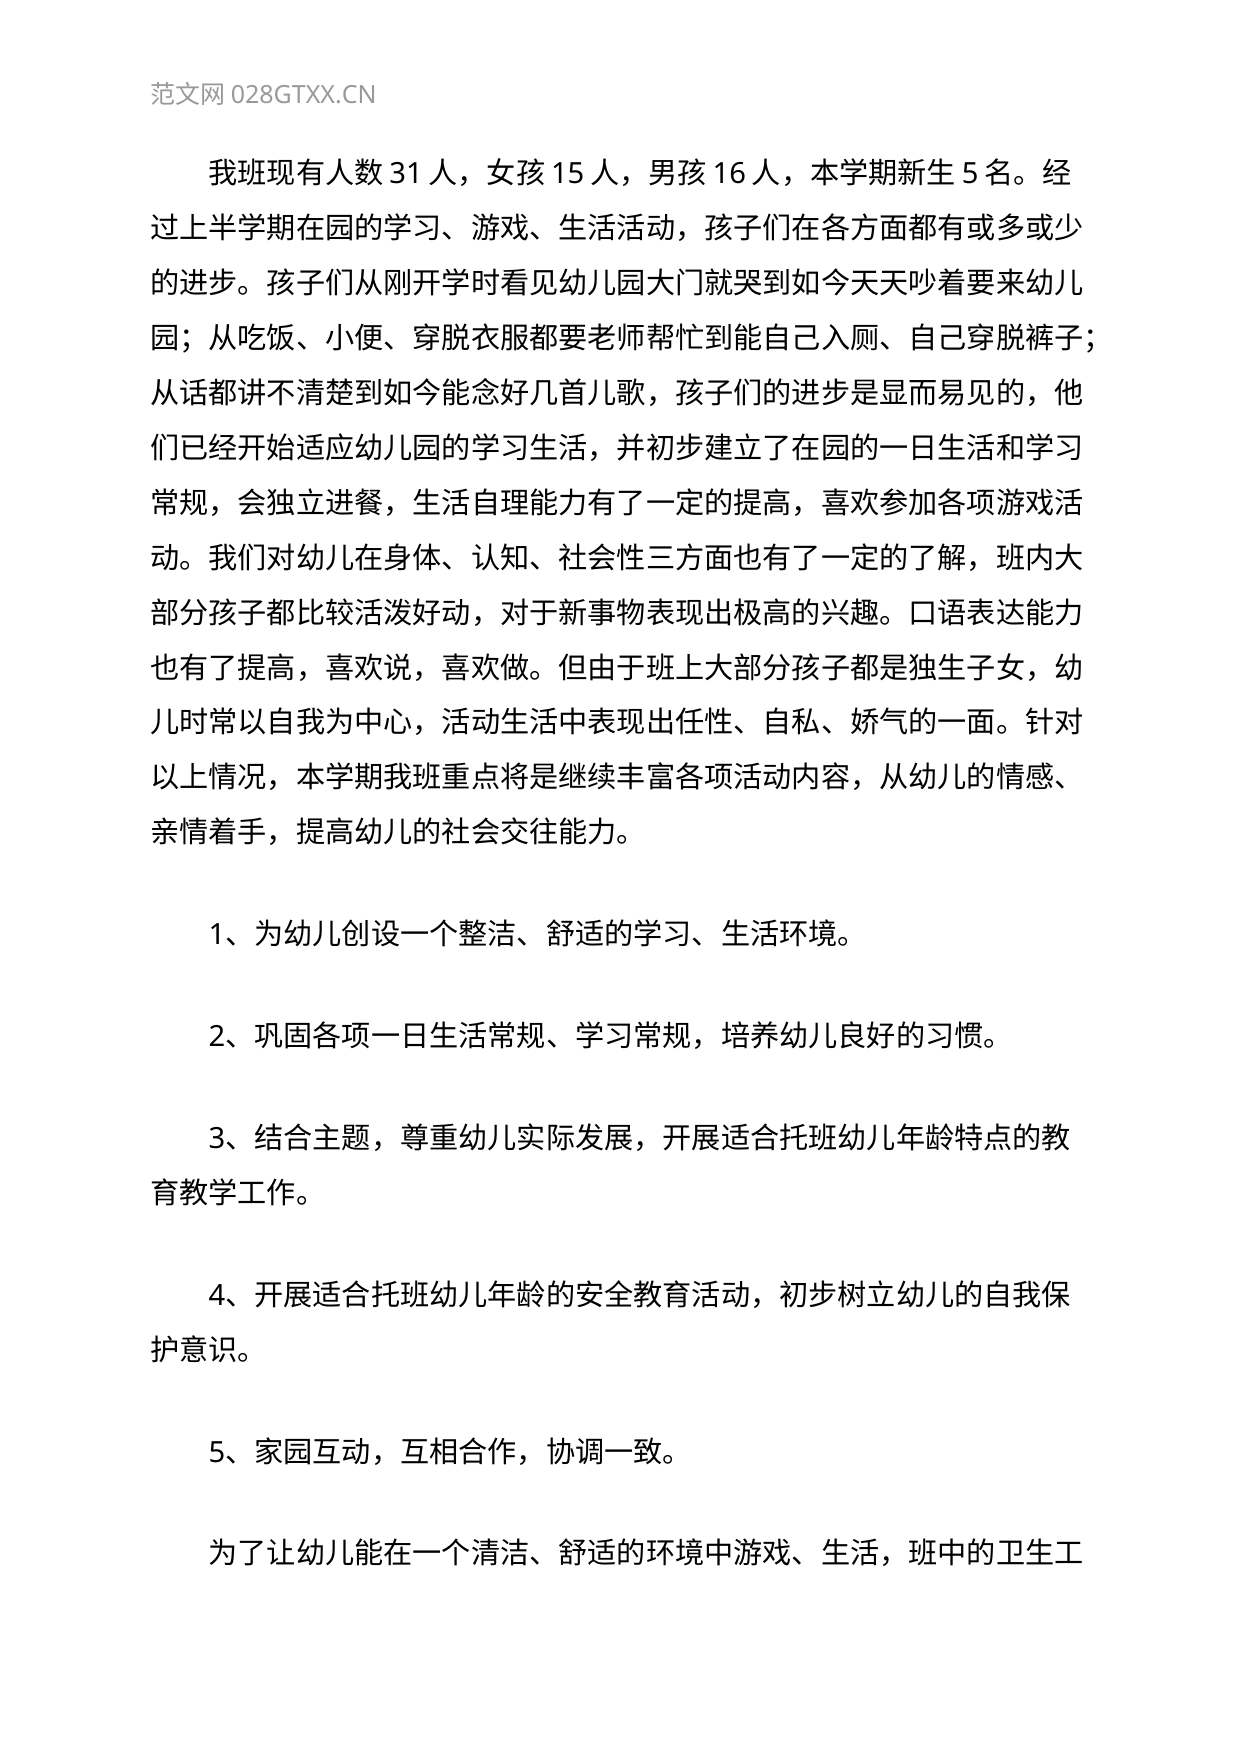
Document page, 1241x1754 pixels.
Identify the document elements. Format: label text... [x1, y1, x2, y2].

text 5、家园互动，互相合作，协调一致。 [150, 1428, 1090, 1471]
text 1、为幼儿创设一个整洁、舒适的学习、生活环境。 [150, 911, 1090, 953]
text 4、开展适合托班幼儿年龄的安全教育活动，初步树立幼儿的自我保护意识。 [150, 1271, 1090, 1369]
text 2、巩固各项一日生活常规、学习常规，培养幼儿良好的习惯。 [150, 1013, 1090, 1055]
text 我班现有人数31人，女孩15人，男孩16人，本学期新生5名。经过上半学期在园的学习、游戏、生活活动，孩子们在各方面都有或多或少的进步。孩子们从刚开学时看见幼儿园大门就哭到如今天天吵着要来幼儿园；从吃饭、小便、穿脱衣服都要老师帮忙到能自己入厕、自己穿脱裤子；从话都讲不清楚到如今能念好几首儿歌，孩子们的进步是显而易见的，他们已经开始适应幼儿园的学习生活，并初步建立了在园的一日生活和学习常规，会独立进餐，生活自理能力有了一定的提高，喜欢参加各项游戏活动。我们对幼儿在身体、认知、社会性三方面也有了一定的了解，班内大部分孩子都比较活泼好动，对于新事物表现出极高的兴趣。口语表达能力也有了提高，喜欢说，喜欢做。但由于班上大部分孩子都是独生子女，幼儿时常以自我为中心，活动生活中表现出任性、自私、娇气的一面。针对以上情况，本学期我班重点将是继续丰富各项活动内容，从幼儿的情感、亲情着手，提高幼儿的社会交往能力。 [150, 150, 1090, 851]
text 3、结合主题，尊重幼儿实际发展，开展适合托班幼儿年龄特点的教育教学工作。 [150, 1114, 1090, 1212]
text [150, 1530, 1090, 1572]
